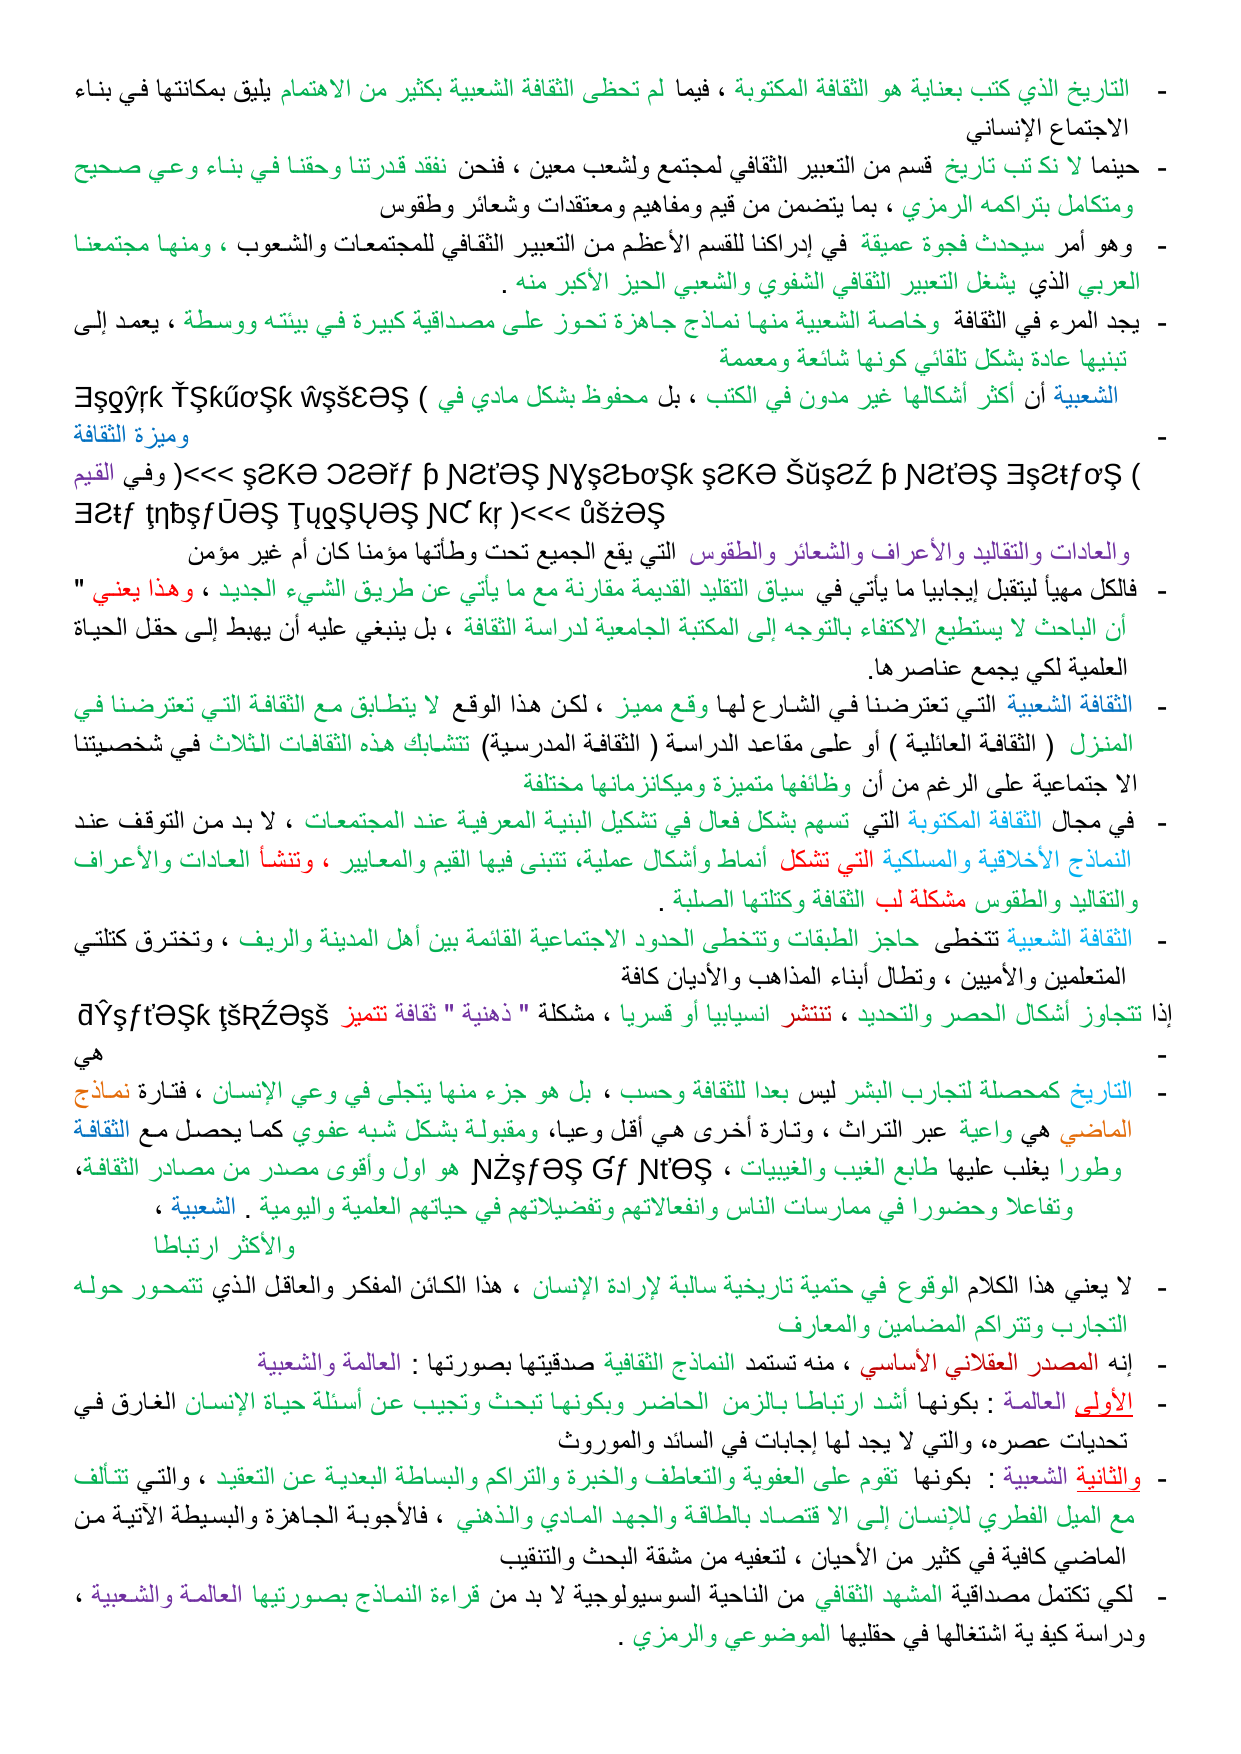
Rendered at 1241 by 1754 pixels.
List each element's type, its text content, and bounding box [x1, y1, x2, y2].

text . ůŭƝƆƜŪ ūƥűƝűƚƦ ůƔūƘųƜŪ ŬƜ ůƝƚƄƟ ƁƦƘƉƜŪƦ ŽƫƜūƘűƜŪƦ [657, 888, 1181, 917]
text . ƣơƟ ſŭƚƮŪ ƀƫŹƜŪ ƪŭƎƄƜŪƦ ƩƦƕƄƜŪ ƪƔūƘųƜŪ ſƫŭƎűƜŪ ƛƒƄƫ ƩžƜŪ ƪŭſƎƜŪ [500, 270, 1181, 299]
text ūƴơƎƟűŶƟ ūƴƥơƟƦ , ŬƦƎƴƄƜŪƦ ŰūƴƎƟűŶƟƝƜ ƪƔūƴƘųƜŪ ſƴƫŭƎűƜŪ ƠƴƟ ƞƴƊƍƮŪ ƞƂƘƝƜ ūơƚŪſŽť ƪƔ ůƘƫƟƍ ŮƦŶƔ ŲŽŹƫƂ ſƟŢ ƦƤƦ - [74, 232, 1181, 261]
text ƁƦƘƉƦ ſũūƎƄƦ ŰŪŽƘűƎƟƦ ƞƫƤūƕƟƦ ƞƫƗ ƠƟ ƠƟƈűƫ ūƟŭ , ƩƀƟſƜŪ ƣƟƚŪſűŭ ƛƟūƚűƟƦ [379, 193, 1181, 222]
text ƓſūƎƟƜŪƦ ƠƫƟūƈƟƜŪ ƞƚŪſűűƦ ŬſūŶűƜŪ [778, 1313, 1181, 1342]
text ƨƴƜť ŽƴƟƎƫ , ůƉƴƂƦƦ ƣƴűũƫŭ ƪƴƔ Ůſƴƫŭƚ ůƫƗŪŽƴƆƟ ƨƴƝƍ ƀƦƴŹű ŮƀƤūƴŶ ŴžūƴƟơ ūƴƥơƟ ůƫŭƎƄƜŪ ůƆūżƦ ůƔūƘųƜŪ ƪƔ ŌſƟƜŪ ŽŶƫ - [74, 309, 1181, 338]
text ůƫŭƎƄƜŪƦ ůƟƜūƎƜŪ : ūƥűſƦƆŭ ūƥűƫƗŽƆ ůƫƔūƘųƜŪ ŴžūƟơƜŪ ŽƟűƂű ƣơƟ , ƪƂūƂƮŪ ƪơƳƘƎƜŪ ſŽƆƟƜŪ ƣơť - [258, 1351, 1181, 1381]
text ƓƜţƴűű ƪƴűƜŪƦ , ŽƴƫƘƎűƜŪ Ơƴƍ ůƴƫŽƎŭƜŪ ůƉūƂŭƜŪƦ ƞƚŪſűƜŪƦ ŮſŭżƜŪƦ ƓƉūƎűƜŪƦ ůƫƦƕƎƜŪ ƨƝƍ ƞƦƘű ūƥơƦƚŭ : ůƫŭƎƄƜŪ ůƫơūųƜŪƦ - ƠƴƟ ůƴƫűƬŪ ůƉƫƴƂŭƜŪƦ ŮƀƤūƴŶƜŪ ůƴŭƦŶƮūƔ , ƪơƤžƴƜŪƦ ƩŽūƴƟƜŪ ŽƴƥŶƜŪƦ ůƴƗūƉƜūŭ ŽūƴƆűƗ ƲŪ ƨƴƜť ƠūƴƂơƱƜ ƩſƉƕƜŪ ƛƫƟƜŪ ƌƟ [74, 1458, 1174, 1536]
text ƪơūƂơưŪ ƋūƟűŶƲŪ [966, 116, 1181, 145]
text ůƕƝűżƟ ūƥơūƟƀơūƚƫƟƦ ŮƀƫƟűƟ ūƥƕũūƊƦ ƠŢ ƠƟ ƞƑſƜŪ ƨƝƍ ůƫƍūƟűŶ ƲŪ [524, 772, 1181, 802]
text ƌŶşƒťƏŞƙ ţšƦŹƏşš ƀƫƟűű ůƔūƘų " ůƫơƤž " ůƝƚƄƟ , ūƫſƂƗ ƦŢ ūƫŭūƫƂơŪ ſƄűơű , ŽƫŽŹűƜŪƦ ſƆŹƜŪ ƛūƚƄŢ ƀƦūŶűű Ūžť ƪƤ - ŴžūƴƟơ ŮſūƴűƔ , ƠūƴƂơưŪ ƪƍƦ ƪƔ ƨƝŶűƫ ūƥơƟ ŌƀŶ ƦƤ ƛŭ , ŬƂŹƦ ůƔūƘųƝƜ ŪŽƎŭ ƁƫƜ ſƄŭƜŪ ŬſūŶűƜ ůƝƆŹƟƚ ŻƫſūűƜŪ - ůƴƔūƘųƜŪ ƌƴƟ ƛƴƆŹƫ ūƴƟƚ ƩƦƴƕƍ ƣŭƴƄ ƛƚƴƄŭ ůƴƜƦŭƘƟƦ ,ūƴƫƍƦ ƛƴƗŢ ƪƴƤ ƧſƴżŢ ŮſūƴűƦ , ŲŪſƴűƜŪ ſŭƍ ůƫƍŪƦ ƪƤ ƪƈūƟƜŪ [74, 995, 1174, 1149]
text ŬƫƘơűƜŪƦ ŲŹŭƜŪ ůƘƄƟ ƠƟ ƣƫƕƎűƜ , ƠūƫŹƮŪ ƠƟ ſƫųƚ ƪƔ ůƫƔūƚ ƪƈūƟƜŪ [499, 1545, 1181, 1574]
text Ōūƴơŭ ƪƴƔ ūƥűơūƚƟŭ ƖƫƝƫ ƞūƟűƤƲŪ ƠƟ ſƫųƚŭ ůƫŭƎƄƜŪ ůƔūƘųƜŪ ƨƊŹű ƞƜ ūƟƫƔ , ůŭƦűƚƟƜŪ ůƔūƘųƜŪ ƦƤ ůƫūơƎŭ Ŭűƚ ƩžƜŪ ŻƫſūűƜŪ - [74, 77, 1181, 106]
text Ǝşƍŷŗƙ ŤŞƙűơŞƙ ŵşšƐƏŞ ( ƪƔ ƩŽūƟ ƛƚƄŭ ƊƦƕŹƟ ƛŭ , ŬűƚƜŪ ƪƔ ƠƦŽƟ ſƫƑ ūƥƜūƚƄŢ ſųƚŢ ƠŢ ůƫŭƎƄƜŪ ůƔūƘųƜŪ ŮƀƫƟƦ - ƞƫƴƘƜŪ ƪƴƔƦ )<<< şƧƘƏ ƆƧƏřƒ ƥ ƝƧťƏŞ ƝƔşƧƄơŞƙ şƧƘƏ ŠŭşƧŹ ƥ ƝƧťƏŞ ƎşƧŧƒơŞ ( ƎƧŧƒ ţƞƀşƒŪƏŞ ŢųƍŞŲƏŞ ƝƇ ƙŗ )<<< ůšżƏŞ [74, 377, 1174, 531]
text ƪƴűƝűƚ ƖſƴűżűƦ , ƓƴƫſƜŪƦ ůơƫŽƟƜŪ ƛƤŢ Ơƫŭ ůƟũūƘƜŪ ůƫƍūƟűŶƲŪ ŽƦŽŹƜŪ ƨƉżűűƦ ŰūƘŭƉƜŪ ƀŶūŹ ƨƉżűű ůƫŭƎƄƜŪ ůƔūƘųƜŪ - [74, 927, 1181, 956]
text . ƩƀƟſƜŪƦ ƪƍƦƈƦƟƜŪ ūƥƫƝƘŹ ƪƔ ūƥƜūƒűƄŪ ůƫ ƕƫƚ ůƂŪſŽƦ [617, 1622, 1181, 1651]
text ŲƦſƦƟƜŪƦ ŽũūƂƜŪ ƪƔ ŰūŭūŶť ūƥƜ ŽŶƫ Ʋ ƪűƜŪƦ ,ƢſƆƍ ŰūƫŽŹű [558, 1429, 1181, 1458]
text ƪƴƔ ūơƴƈſűƎű ƪƴűƜŪ ůƴƔūƘųƜŪ ƌƴƟ ƖŭūƴƉűƫ Ʋ ƌƴƗƦƜŪ ŪžƴƤ ƠƴƚƜ , ƀƴƫƟƟ ƌƴƗƦ ūƴƥƜ ƋſūƴƄƜŪ ƪƴƔ ūơƴƈſűƎű ƪƴűƜŪ ůƫŭƎƄƜŪ ůƔūƘųƜŪ - ūơűƫƴƆżƄ ƪƴƔ ŲƳųƴƜŪ ŰūƴƔūƘųƜŪ ƢžƴƤ ƙŭūƴƄűű )ůƫƴƂſŽƟƜŪ ůƴƔūƘųƜŪ ( ůƴƂŪſŽƜŪ ŽƴƍūƘƟ ƨƴƝƍ ƦŢ ) ůƴƫƝũūƎƜŪ ůƴƔūƘųƜŪ ( ƛƀƴơƟƜŪ [74, 686, 1174, 763]
text , ůƫŭƎƴƄƜŪƦ ůƴƟƜūƎƜŪ ūƥƫűſƦƴƆŭ ŴžūƴƟơƜŪ ŮŌŪſƗ ƠƟ Žŭ Ʋ ůƫŶƦƜƦƫƂƦƂƜŪ ůƫŹūơƜŪ ƠƟ ƪƔūƘųƜŪ ŽƥƄƟƜŪ ůƫƗŪŽƆƟ ƛƟűƚű ƪƚƜ - [74, 1583, 1181, 1613]
text ,ůƴƔūƘųƜŪ ſŽūƆƟ ƠƟ ſŽƆƟ ƧƦƗŢƦ ƛƦŪ ƦƤ ƝŻşƒƏŞ Ɠƒ ƝťƟŞ , ŰūƫŭƫƒƜŪƦ ŬƫƒƜŪ ƌŭūƉ ūƥƫƝƍ ŬƝƒƫ ŪſƦƉƦ , ůƫŭƎƄƜŪ . ůƫƟƦƫƜŪƦ ůƫƟƝƎƜŪ ƞƥűūƫŹ ƪƔ ƞƥűƳƫƈƕűƦ ƞƥűƲūƎƕơŪƦ ƁūơƜŪ ŰūƂſūƟƟ ƪƔ ŪſƦƈŹƦ ƳƍūƕűƦ ūƉūŭűſŪ ſųƚƮŪƦ [74, 1149, 1137, 1265]
text ůƟƟƎƟƦ ůƎũūƄ ūƥơƦƚ ƪũūƘƝű ƛƚƄŭ ŮŽūƍ ūƥƫơŭű [720, 347, 1181, 377]
text ƠƟŤƟ ſƫƑ ƞŢ Ơūƚ ūơƟŤƟ ūƥűţƉƦ ŰŹű ƌƫƟŶƜŪ ƌƘƫ ƪűƜŪ ƁƦƘƉƜŪƦ ſũūƎƄƜŪƦ ƓŪſƍƮŪƦ ŽƫƜūƘűƜŪƦ ŰŪŽūƎƜŪƦ [188, 540, 1181, 569]
text .ūƤſƆūơƍ ƌƟŶƫ ƪƚƜ ůƫƟƝƎƜŪ [866, 656, 1181, 686]
text ƣƴƜƦŹ ſƦƴŹƟűű ƩžƴƜŪ ƛƴƗūƎƜŪƦ ſƴƚƕƟƜŪ ƠũūƴƚƜŪ ŪžƤ , ƠūƂơưŪ ŮŽŪſư ůŭƜūƂ ůƫżƫſūű ůƫƟűŹ ƪƔ ƋƦƗƦƜŪ ƞƳƚƜŪ ŪžƤ ƪơƎƫ Ʋ - [74, 1274, 1181, 1304]
text Žƴơƍ ƓƴƗƦűƜŪ ƠƴƟ Žƴŭ Ʋ , ŰūƴƎƟűŶƟƜŪ Žƴơƍ ůƴƫƔſƎƟƜŪ ůƴƫơŭƜŪ ƛƫƚƄű ƪƔ ƛūƎƔ ƛƚƄŭ ƞƥƂű ƪűƜŪ ůŭƦűƚƟƜŪ ůƔūƘųƜŪ ƛūŶƟ ƪƔ - ƓŪſƴƍƮŪƦ ŰŪŽūƴƎƜŪ ţƴƄơűƦ , ſƫƫūƴƎƟƜŪƦ ƞƫƘƜŪ ūƥƫƔ ƨơŭűű ,ůƫƝƟƍ ƛūƚƄŢƦ ƉūƟơŢ ƛƚƄű ƪűƜŪ ůƫƚƝƂƟƜŪƦ ůƫƗƳżƮŪ ŴžūƟơƜŪ [74, 802, 1174, 879]
text ƪƴƔ ƖſūƴƒƜŪ ƠūƴƂơưŪ ŮūƴƫŹ ůƝũƴƂŢ Ơƴƍ ŬƴƫŶűƦ ŲƴŹŭű ūƴƥơƦƚŭƦ ſƴƈūŹƜŪ ƠƟƀƜūƴŭ ūƴƉūŭűſŪ ŽƴƄŢ ūƴƥơƦƚŭ : ůƴƟƜūƎƜŪ ƨƜƦƮŪ - [74, 1390, 1181, 1419]
text " ƪƴơƎƫ ŪžƴƤƦ , ŽƴƫŽŶƜŪ ŌƪƴƄƜŪ ƖƴƫſƉ Ơƍ ƪűţƫ ūƟ ƌƟ ůơſūƘƟ ůƟƫŽƘƜŪ ŽƫƝƘűƜŪ ƖūƫƂ ƪƔ ƪűţƫ ūƟ ūƫŭūŶƫť ƛŭƘűƫƜ ţƫƥƟ ƛƚƜūƔ - ŮūƴƫŹƜŪ ƛƴƘŹ ƨƴƜť Ɖŭƥƫ ƠŢ ƣƫƝƍ ƪƒŭơƫ ƛŭ , ůƔūƘųƜŪ ůƂŪſŽƜ ůƫƎƟūŶƜŪ ůŭűƚƟƜŪ ƨƜť ƣŶƦűƜūŭ ŌūƕűƚƲŪ ƌƫƉűƂƫ Ʋ ŲŹūŭƜŪ ƠŢ [74, 569, 1174, 647]
text ůƔūƚ ƠūƫŽƮŪƦ ŬƤŪžƟƜŪ ŌūơŭŢ ƛūƉűƦ , ƠƫƫƟƮŪƦ ƠƫƟƝƎűƟƜŪ [622, 965, 1181, 994]
text ŸƫŹƴƆ ƪƴƍƦ Ōūƴơŭ ƪƴƔ ūƴơƘŹƦ ūơűſŽƴƗ ŽƘƕơ ƠŹơƔ , ƠƫƎƟ ŬƎƄƜƦ ƌƟűŶƟƜ ƪƔūƘųƜŪ ſƫŭƎűƜŪ ƠƟ ƞƂƗ Żƫſūű Ŭű ƚơ Ʋ ūƟơƫŹ - [74, 154, 1181, 184]
